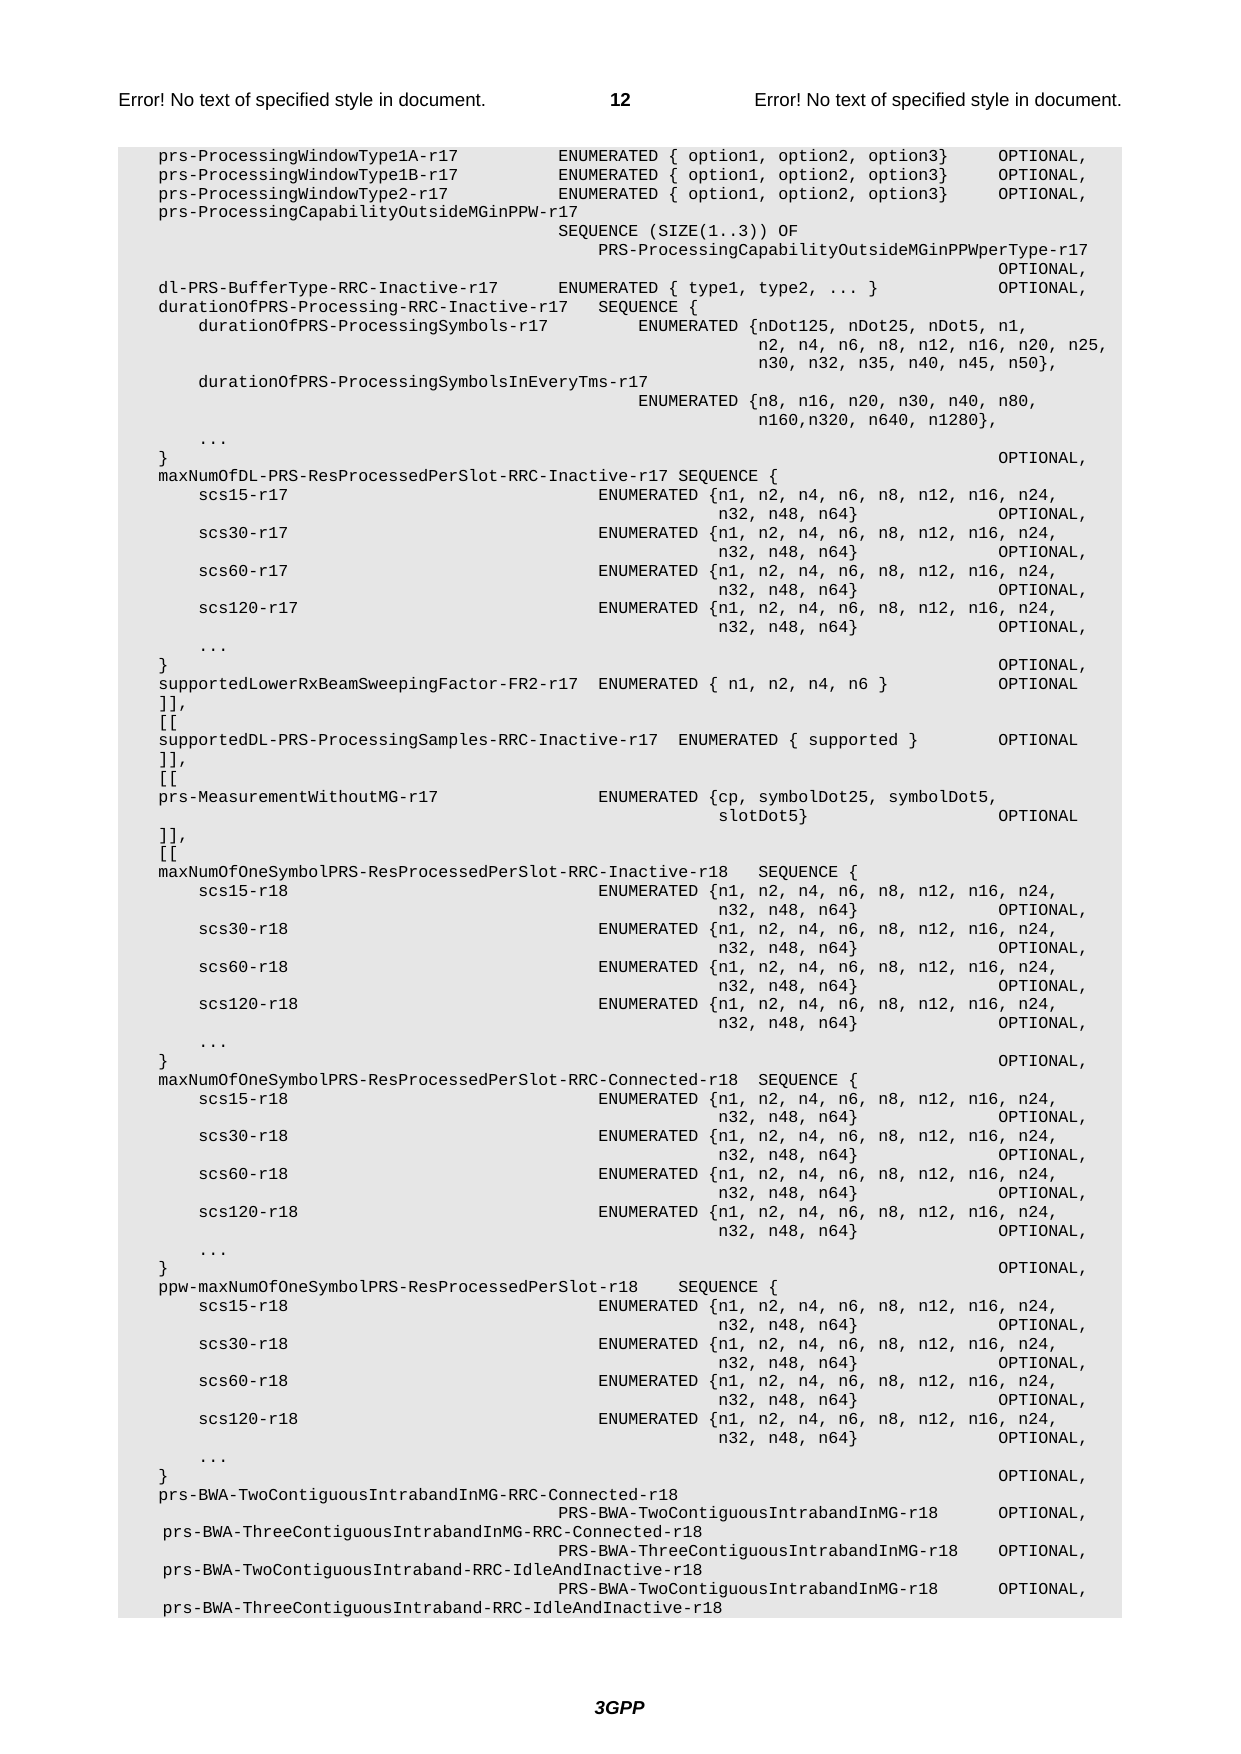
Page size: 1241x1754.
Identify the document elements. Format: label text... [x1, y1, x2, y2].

text n32, n48, n64} OPTIONAL, [118, 977, 1122, 996]
text scs120-r17 ENUMERATED {n1, n2, n4, n6, n8, n12, n16, n24, [118, 600, 1122, 619]
text scs120-r18 ENUMERATED {n1, n2, n4, n6, n8, n12, n16, n24, [118, 1203, 1122, 1222]
text PRS-BWA-ThreeContiguousIntrabandInMG-r18 OPTIONAL, [118, 1543, 1122, 1562]
text supportedDL-PRS-ProcessingSamples-RRC-Inactive-r17 ENUMERATED { supported } OPTIONAL [118, 732, 1122, 751]
text n32, n48, n64} OPTIONAL, [118, 506, 1122, 524]
text scs15-r18 ENUMERATED {n1, n2, n4, n6, n8, n12, n16, n24, [118, 1298, 1122, 1316]
text durationOfPRS-ProcessingSymbolsInEveryTms-r17 [118, 374, 1122, 393]
text } OPTIONAL, [118, 1052, 1122, 1071]
text n32, n48, n64} OPTIONAL, [118, 1392, 1122, 1411]
text prs-ProcessingWindowType2-r17 ENUMERATED { option1, option2, option3} OPTIONAL, [118, 185, 1122, 204]
text scs60-r18 ENUMERATED {n1, n2, n4, n6, n8, n12, n16, n24, [118, 1373, 1122, 1392]
text maxNumOfDL-PRS-ResProcessedPerSlot-RRC-Inactive-r17 SEQUENCE { [118, 468, 1122, 487]
text prs-MeasurementWithoutMG-r17 ENUMERATED {cp, symbolDot25, symbolDot5, [118, 788, 1122, 807]
text supportedLowerRxBeamSweepingFactor-FR2-r17 ENUMERATED { n1, n2, n4, n6 } OPTIONAL [118, 675, 1122, 694]
text scs15-r18 ENUMERATED {n1, n2, n4, n6, n8, n12, n16, n24, [118, 1090, 1122, 1109]
text n32, n48, n64} OPTIONAL, [118, 543, 1122, 562]
text n32, n48, n64} OPTIONAL, [118, 1222, 1122, 1241]
text scs60-r18 ENUMERATED {n1, n2, n4, n6, n8, n12, n16, n24, [118, 1166, 1122, 1184]
text n32, n48, n64} OPTIONAL, [118, 1429, 1122, 1448]
text n32, n48, n64} OPTIONAL, [118, 619, 1122, 638]
text PRS-BWA-TwoContiguousIntrabandInMG-r18 OPTIONAL, [118, 1580, 1122, 1599]
text scs30-r18 ENUMERATED {n1, n2, n4, n6, n8, n12, n16, n24, [118, 1335, 1122, 1354]
text scs15-r17 ENUMERATED {n1, n2, n4, n6, n8, n12, n16, n24, [118, 487, 1122, 506]
text prs-ProcessingCapabilityOutsideMGinPPW-r17 [118, 204, 1122, 223]
text } OPTIONAL, [118, 449, 1122, 468]
text [[ [118, 770, 1122, 788]
text prs-BWA-ThreeContiguousIntrabandInMG-RRC-Connected-r18 [118, 1524, 1122, 1543]
text prs-BWA-ThreeContiguousIntraband-RRC-IdleAndInactive-r18 [118, 1599, 1122, 1618]
text prs-ProcessingWindowType1B-r17 ENUMERATED { option1, option2, option3} OPTIONAL, [118, 166, 1122, 185]
text n160,n320, n640, n1280}, [118, 411, 1122, 430]
text n32, n48, n64} OPTIONAL, [118, 1015, 1122, 1034]
text [[ [118, 845, 1122, 864]
text scs30-r18 ENUMERATED {n1, n2, n4, n6, n8, n12, n16, n24, [118, 921, 1122, 939]
text } OPTIONAL, [118, 657, 1122, 675]
text [[ [118, 713, 1122, 732]
text n32, n48, n64} OPTIONAL, [118, 902, 1122, 921]
text PRS-BWA-TwoContiguousIntrabandInMG-r18 OPTIONAL, [118, 1505, 1122, 1524]
text maxNumOfOneSymbolPRS-ResProcessedPerSlot-RRC-Inactive-r18 SEQUENCE { [118, 864, 1122, 883]
text ]], [118, 751, 1122, 770]
text scs120-r18 ENUMERATED {n1, n2, n4, n6, n8, n12, n16, n24, [118, 1411, 1122, 1429]
text n32, n48, n64} OPTIONAL, [118, 939, 1122, 958]
text n32, n48, n64} OPTIONAL, [118, 581, 1122, 600]
text ... [118, 430, 1122, 449]
text scs30-r17 ENUMERATED {n1, n2, n4, n6, n8, n12, n16, n24, [118, 524, 1122, 543]
text } OPTIONAL, [118, 1260, 1122, 1279]
text n32, n48, n64} OPTIONAL, [118, 1184, 1122, 1203]
text ]], [118, 826, 1122, 845]
text ... [118, 1034, 1122, 1052]
text slotDot5} OPTIONAL [118, 807, 1122, 826]
text OPTIONAL, [118, 261, 1122, 279]
text SEQUENCE (SIZE(1..3)) OF [118, 223, 1122, 242]
text n32, n48, n64} OPTIONAL, [118, 1354, 1122, 1373]
text maxNumOfOneSymbolPRS-ResProcessedPerSlot-RRC-Connected-r18 SEQUENCE { [118, 1071, 1122, 1090]
text scs60-r18 ENUMERATED {n1, n2, n4, n6, n8, n12, n16, n24, [118, 958, 1122, 977]
text ... [118, 1241, 1122, 1260]
text dl-PRS-BufferType-RRC-Inactive-r17 ENUMERATED { type1, type2, ... } OPTIONAL, [118, 279, 1122, 298]
text n32, n48, n64} OPTIONAL, [118, 1316, 1122, 1335]
text scs30-r18 ENUMERATED {n1, n2, n4, n6, n8, n12, n16, n24, [118, 1128, 1122, 1147]
text n30, n32, n35, n40, n45, n50}, [118, 355, 1122, 374]
text ppw-maxNumOfOneSymbolPRS-ResProcessedPerSlot-r18 SEQUENCE { [118, 1279, 1122, 1298]
text PRS-ProcessingCapabilityOutsideMGinPPWperType-r17 [118, 242, 1122, 261]
text durationOfPRS-ProcessingSymbols-r17 ENUMERATED {nDot125, nDot25, nDot5, n1, [118, 317, 1122, 336]
text prs-BWA-TwoContiguousIntrabandInMG-RRC-Connected-r18 [118, 1486, 1122, 1505]
text durationOfPRS-Processing-RRC-Inactive-r17 SEQUENCE { [118, 298, 1122, 317]
text n2, n4, n6, n8, n12, n16, n20, n25, [118, 336, 1122, 355]
text scs60-r17 ENUMERATED {n1, n2, n4, n6, n8, n12, n16, n24, [118, 562, 1122, 581]
text n32, n48, n64} OPTIONAL, [118, 1147, 1122, 1166]
text scs15-r18 ENUMERATED {n1, n2, n4, n6, n8, n12, n16, n24, [118, 883, 1122, 902]
text scs120-r18 ENUMERATED {n1, n2, n4, n6, n8, n12, n16, n24, [118, 996, 1122, 1015]
text ... [118, 638, 1122, 657]
text n32, n48, n64} OPTIONAL, [118, 1109, 1122, 1128]
text prs-ProcessingWindowType1A-r17 ENUMERATED { option1, option2, option3} OPTIONAL, [118, 147, 1122, 166]
text ... [118, 1448, 1122, 1467]
text ENUMERATED {n8, n16, n20, n30, n40, n80, [118, 393, 1122, 411]
text } OPTIONAL, [118, 1467, 1122, 1486]
text ]], [118, 694, 1122, 713]
text prs-BWA-TwoContiguousIntraband-RRC-IdleAndInactive-r18 [118, 1562, 1122, 1580]
